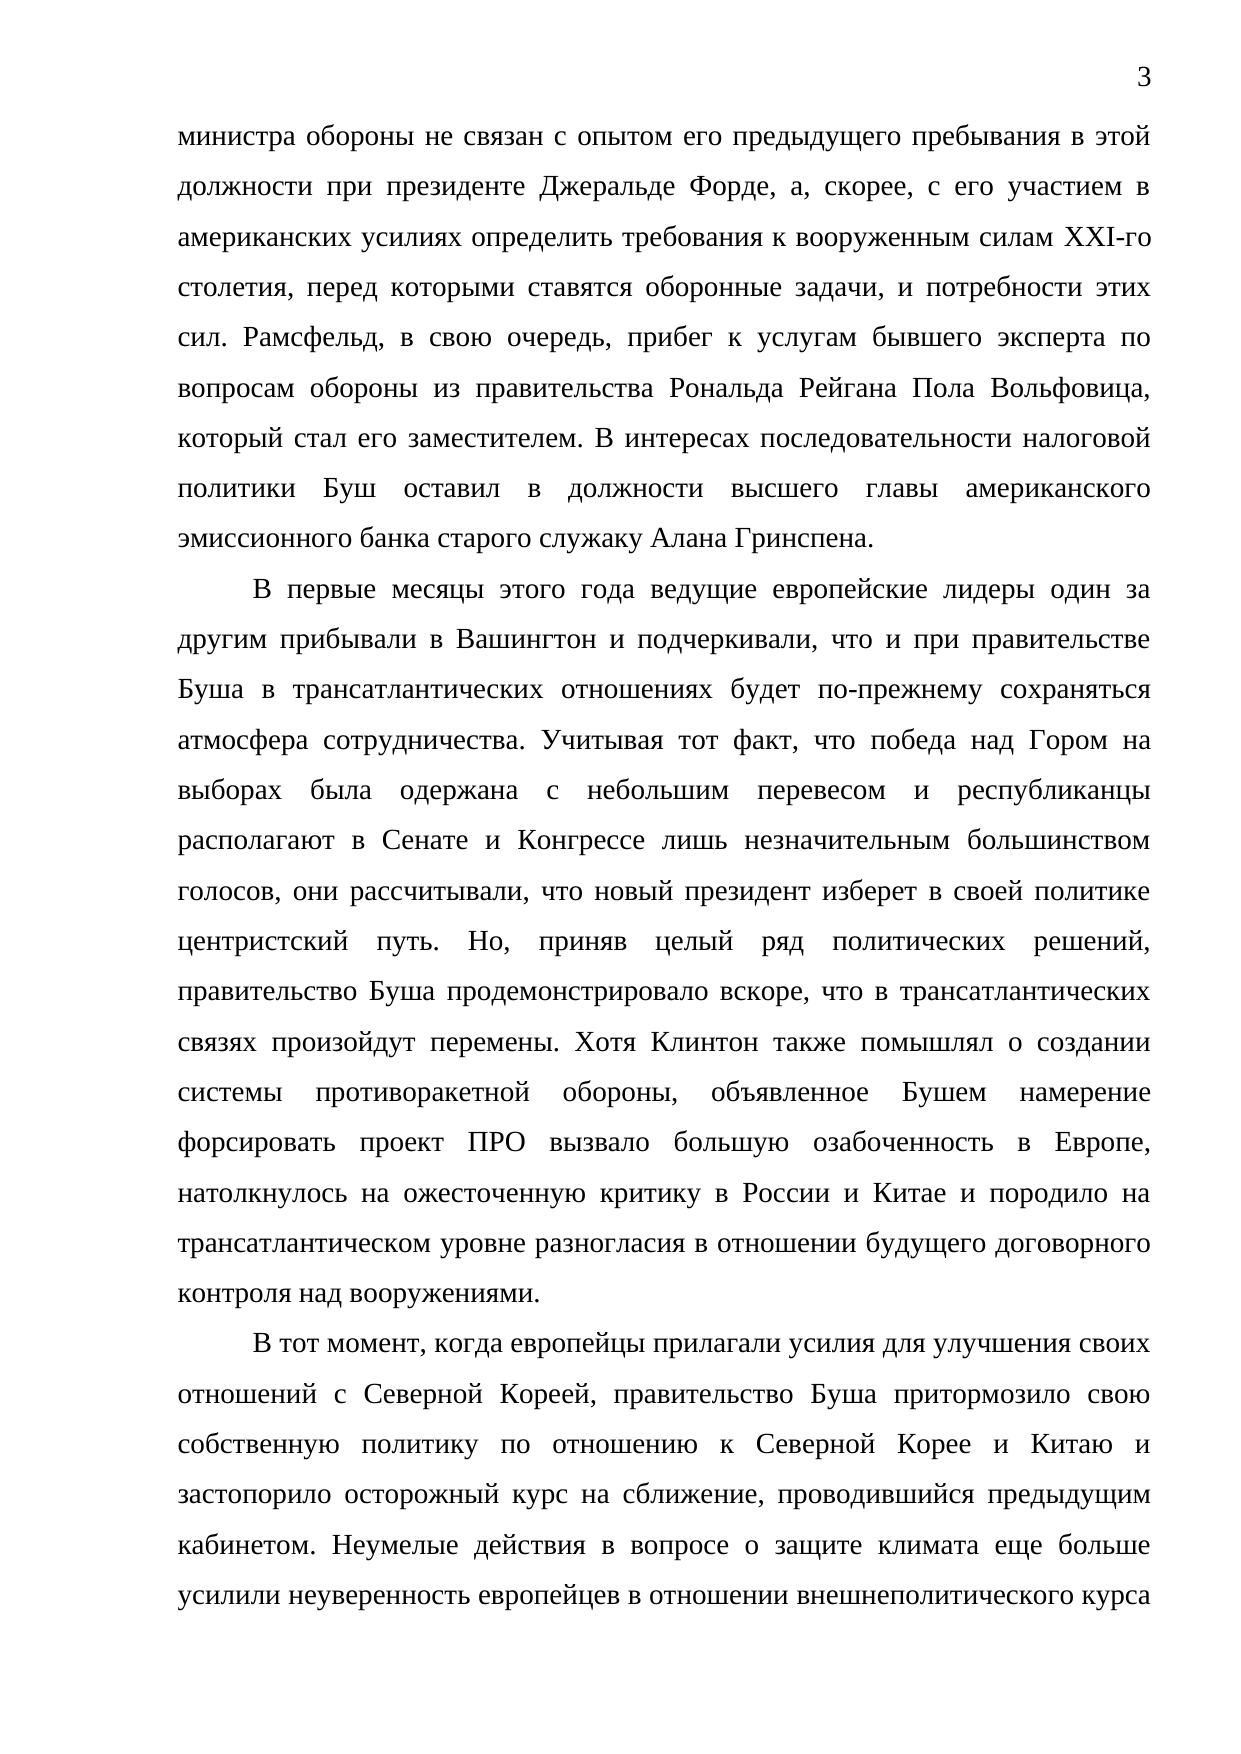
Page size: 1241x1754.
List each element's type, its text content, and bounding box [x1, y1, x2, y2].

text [177, 118, 1152, 554]
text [177, 1326, 1152, 1611]
text В первые месяцы этого года ведущие европейские лидеры один за другим прибывали в Вашингтон и подчеркивали, что и при правительстве Буша в трансатлантических отношениях будет по-прежнему сохраняться атмосфера сотрудничества. Учитывая тот факт, что победа над Гором на выборах была одержана с небольшим перевесом и республиканцы располагают в Сенате и Конгрессе лишь незначительным большинством голосов, они рассчитывали, что новый президент изберет в своей политике центристский путь. Но, приняв целый ряд политических решений, правительство Буша продемонстрировало вскоре, что в трансатлантических связях произойдут перемены. Хотя Клинтон также помышлял о создании системы противоракетной обороны, объявленное Бушем намерение форсировать проект ПРО вызвало большую озабоченность в Европе, натолкнулось на ожесточенную критику в России и Китае и породило на трансатлантическом уровне разногласия в отношении будущего договорного контроля над вооружениями. [177, 571, 1152, 1309]
